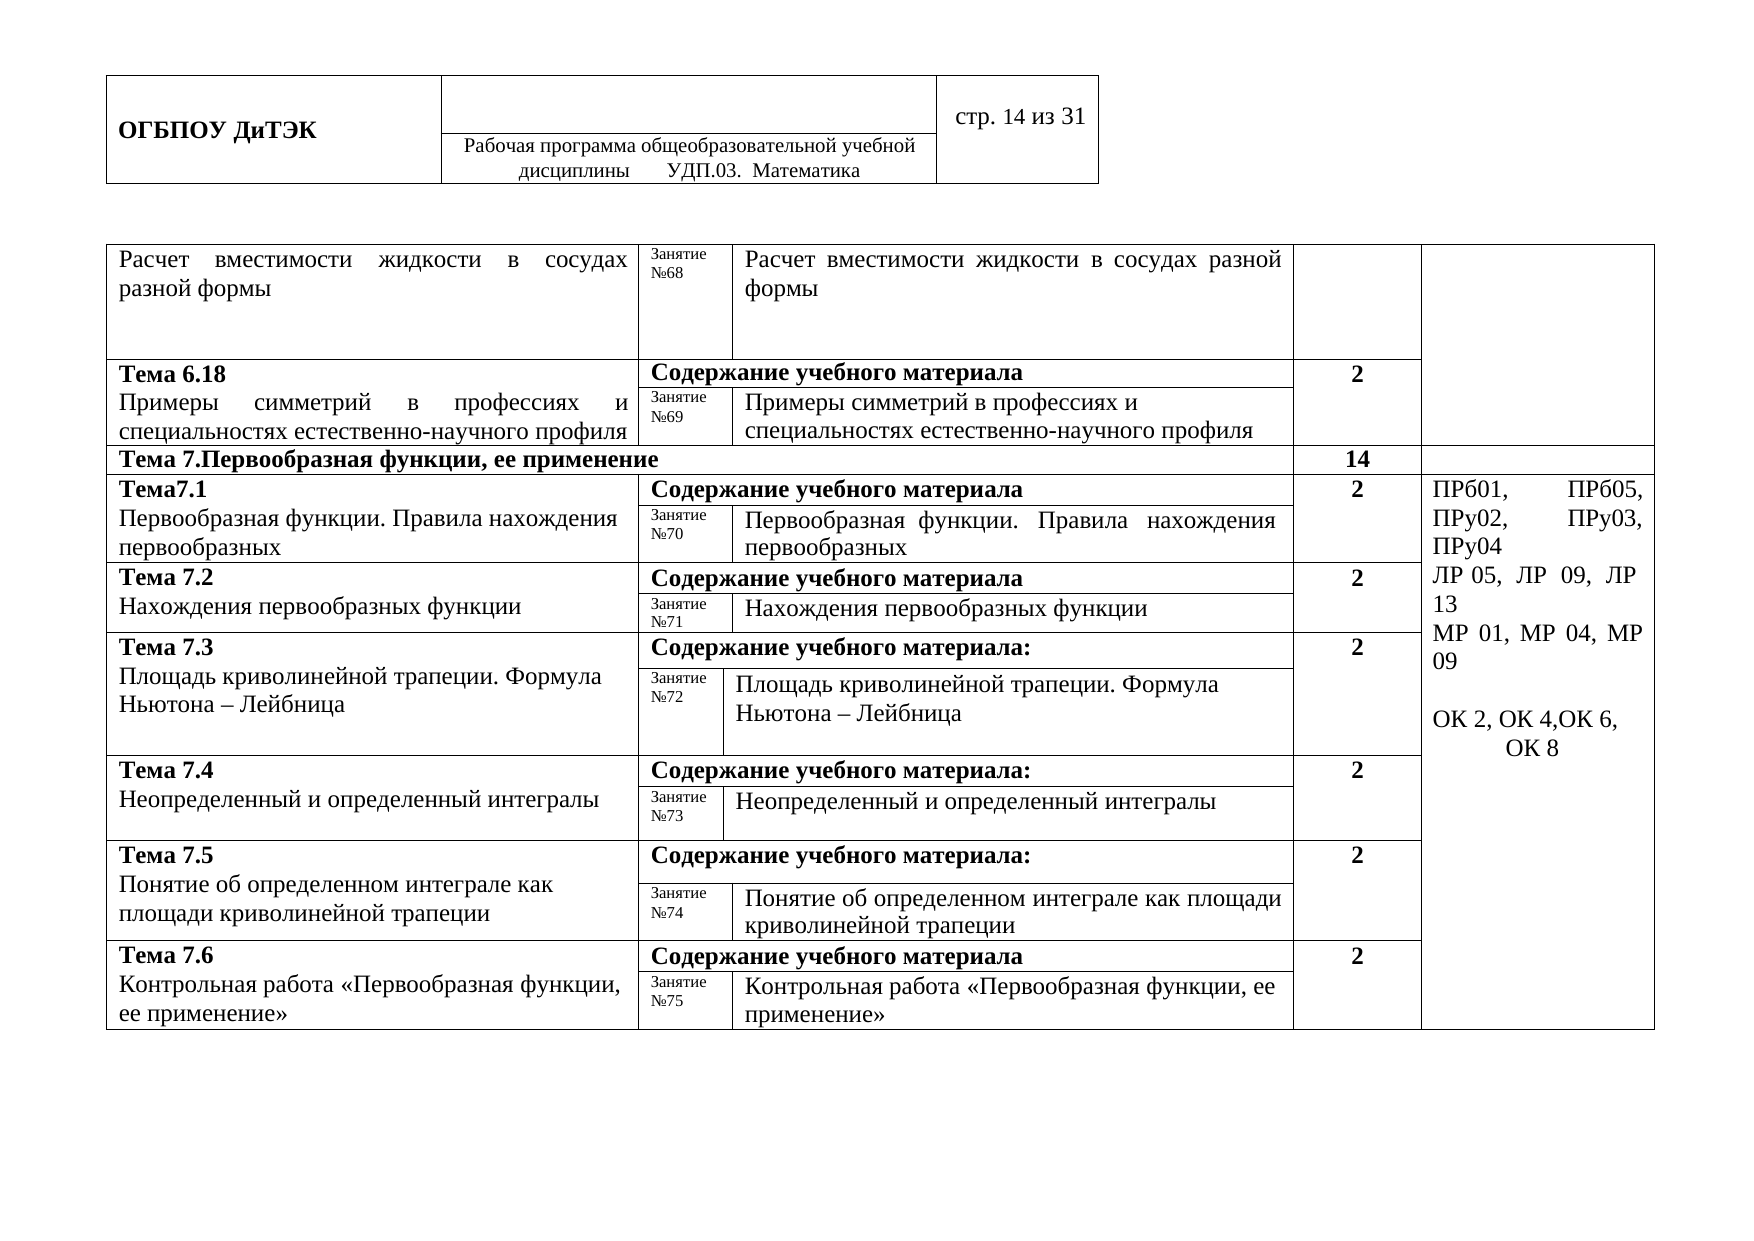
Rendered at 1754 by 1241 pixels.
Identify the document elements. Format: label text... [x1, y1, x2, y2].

table_cell 2 [1294, 475, 1421, 562]
table_cell Тема 7.3 Площадь криволинейной трапеции. Формула Ньютона – Лейбница [107, 633, 638, 755]
table_header Расчет вместимости жидкости в сосудах разной формы [733, 245, 1293, 358]
table_cell Содержание учебного материала [639, 475, 1293, 505]
table_cell Тема 7.2 Нахождения первообразных функции [107, 563, 638, 632]
table_cell Содержание учебного материала: [639, 841, 1293, 883]
table_cell Занятие №74 [639, 884, 732, 940]
table_cell Примеры симметрий в профессиях и специальностях естественно-научного профиля [733, 388, 1293, 445]
table_cell 2 [1294, 841, 1421, 940]
table_cell 14 [1294, 446, 1421, 474]
table_cell Тема 7.Первообразная функции, ее применение [107, 446, 1293, 474]
table_cell Содержание учебного материала [639, 941, 1293, 971]
table_cell Занятие №73 [639, 787, 723, 840]
table_header [1294, 245, 1421, 358]
table_cell 2 [1294, 756, 1421, 840]
table_cell Неопределенный и определенный интегралы [724, 787, 1293, 840]
table_cell Содержание учебного материала: [639, 756, 1293, 786]
table_cell Занятие №71 [639, 594, 732, 632]
table_header Занятие №68 [639, 245, 732, 358]
table_cell Тема7.1 Первообразная функции. Правила нахождения первообразных [107, 475, 638, 562]
table_cell Контрольная работа «Первообразная функции, ее применение» [733, 972, 1293, 1029]
table_cell Тема 7.6 Контрольная работа «Первообразная функции, ее применение» [107, 941, 638, 1029]
table_header [1422, 245, 1654, 445]
table_cell Содержание учебного материала: [639, 633, 1293, 668]
table_cell Нахождения первообразных функции [733, 594, 1293, 632]
table_cell 2 [1294, 633, 1421, 755]
table_cell 2 [1294, 360, 1421, 445]
table_cell Содержание учебного материала [639, 563, 1293, 593]
table_cell Понятие об определенном интеграле как площади криволинейной трапеции [733, 884, 1293, 940]
table_cell Содержание учебного материала [639, 360, 1293, 387]
table_cell [1422, 446, 1654, 474]
table_cell 2 [1294, 563, 1421, 632]
table_cell Тема 6.18 Примеры симметрий в профессиях и специальностях естественно-научного профиля [107, 360, 638, 445]
table_cell ПРб01, ПРб05, ПРу02, ПРу03, ПРу04 ЛР 05, ЛР 09, ЛР 13 МР 01, МР 04, МР 09 ОК 2, ОК 4,ОК 6, ОК 8 [1422, 475, 1654, 1029]
table_cell Занятие №72 [639, 669, 723, 755]
table_cell Занятие №69 [639, 388, 732, 445]
table_cell Занятие №70 [639, 506, 732, 562]
table_cell Тема 7.5 Понятие об определенном интеграле как площади криволинейной трапеции [107, 841, 638, 940]
table_cell Первообразная функции. Правила нахождения первообразных [733, 506, 1293, 562]
table_cell Занятие №75 [639, 972, 732, 1029]
table_cell Площадь криволинейной трапеции. Формула Ньютона – Лейбница [724, 669, 1293, 755]
table_header Расчет вместимости жидкости в сосудах разной формы [107, 245, 638, 358]
table_cell Тема 7.4 Неопределенный и определенный интегралы [107, 756, 638, 840]
table_cell 2 [1294, 941, 1421, 1029]
